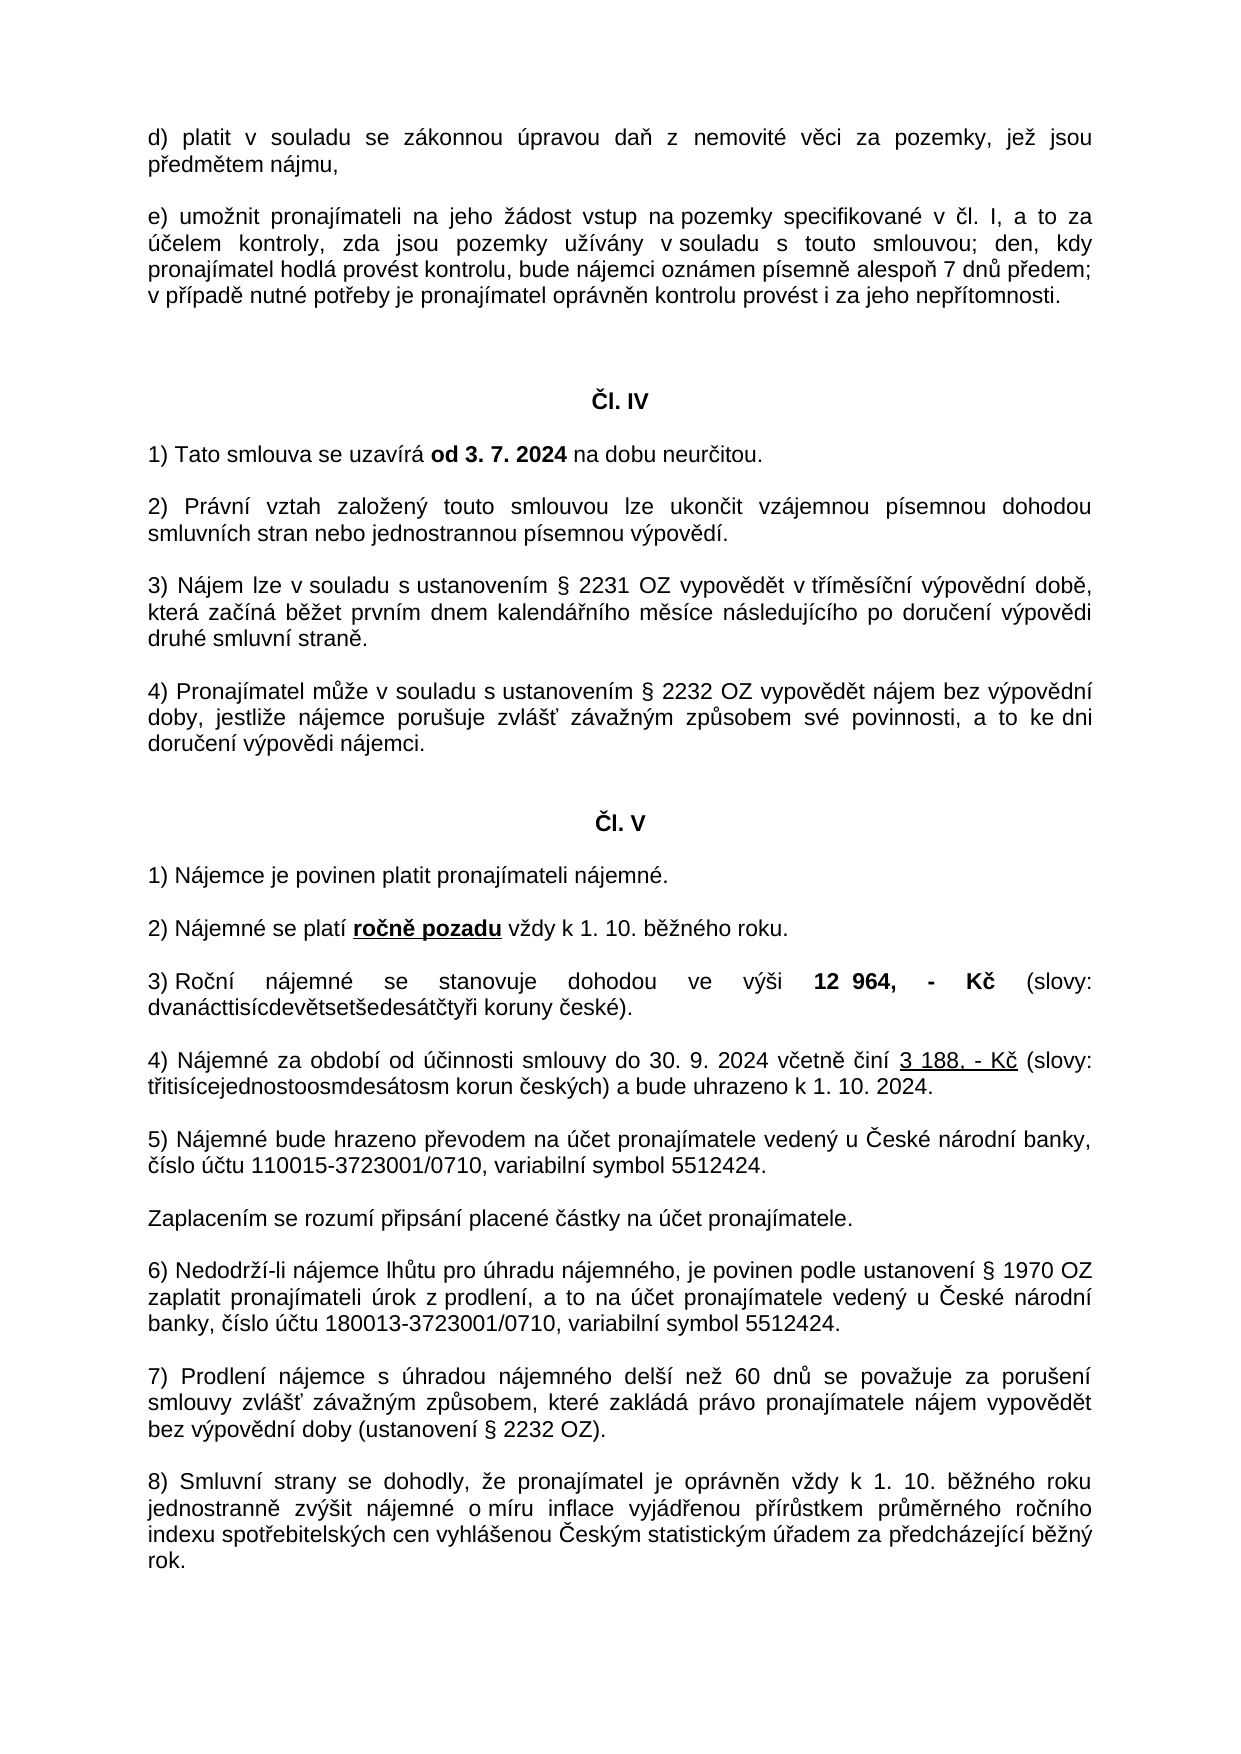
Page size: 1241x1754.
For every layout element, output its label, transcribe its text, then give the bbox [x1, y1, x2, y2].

text 2) Právní vztah založený touto smlouvou lze ukončit vzájemnou písemnou dohodou smluvních stran nebo jednostrannou písemnou výpovědí. [148, 493, 1092, 546]
text Zaplacením se rozumí připsání placené částky na účet pronajímatele. [148, 1205, 1092, 1231]
text 4) Pronajímatel může v souladu s ustanovením § 2232 OZ vypovědět nájem bez výpovědní doby, jestliže nájemce porušuje zvlášť závažným způsobem své povinnosti, a to ke dni doručení výpovědi nájemci. [148, 678, 1092, 757]
text 4) Nájemné za období od účinnosti smlouvy do 30. 9. 2024 včetně činí 3 188, - Kč (slovy: třitisícejednostoosmdesátosm korun českých) a bude uhrazeno k 1. 10. 2024. [148, 1047, 1092, 1099]
text 3) Nájem lze v souladu s ustanovením § 2231 OZ vypovědět v tříměsíční výpovědní době, která začíná běžet prvním dnem kalendářního měsíce následujícího po doručení výpovědi druhé smluvní straně. [148, 572, 1092, 651]
text 1) Nájemce je povinen platit pronajímateli nájemné. [148, 862, 1092, 888]
text 8) Smluvní strany se dohodly, že pronajímatel je oprávněn vždy k 1. 10. běžného roku jednostranně zvýšit nájemné o míru inflace vyjádřenou přírůstkem průměrného ročního indexu spotřebitelských cen vyhlášenou Českým statistickým úřadem za předcházející běžný rok. [148, 1468, 1092, 1574]
text e) umožnit pronajímateli na jeho žádost vstup na pozemky specifikované v čl. I, a to za účelem kontroly, zda jsou pozemky užívány v souladu s touto smlouvou; den, kdy pronajímatel hodlá provést kontrolu, bude nájemci oznámen písemně alespoň 7 dnů předem; v případě nutné potřeby je pronajímatel oprávněn kontrolu provést i za jeho nepřítomnosti. [148, 203, 1092, 309]
text 7) Prodlení nájemce s úhradou nájemného delší než 60 dnů se považuje za porušení smlouvy zvlášť závažným způsobem, které zakládá právo pronajímatele nájem vypovědět bez výpovědní doby (ustanovení § 2232 OZ). [148, 1363, 1092, 1442]
text 5) Nájemné bude hrazeno převodem na účet pronajímatele vedený u České národní banky, číslo účtu 110015-3723001/0710, variabilní symbol 5512424. [148, 1126, 1092, 1178]
text Čl. IV [148, 388, 1092, 414]
text Čl. V [148, 809, 1092, 836]
text 6) Nedodrží-li nájemce lhůtu pro úhradu nájemného, je povinen podle ustanovení § 1970 OZ zaplatit pronajímateli úrok z prodlení, a to na účet pronajímatele vedený u České národní banky, číslo účtu 180013-3723001/0710, variabilní symbol 5512424. [148, 1257, 1092, 1337]
text 3) Roční nájemné se stanovuje dohodou ve výši 12 964, - Kč (slovy: dvanácttisícdevětsetšedesátčtyři koruny české). [148, 968, 1092, 1020]
text 1) Tato smlouva se uzavírá od 3. 7. 2024 na dobu neurčitou. [148, 441, 1092, 467]
text 2) Nájemné se platí ročně pozadu vždy k 1. 10. běžného roku. [148, 915, 1092, 941]
text d) platit v souladu se zákonnou úpravou daň z nemovité věci za pozemky, jež jsou předmětem nájmu, [148, 124, 1092, 177]
